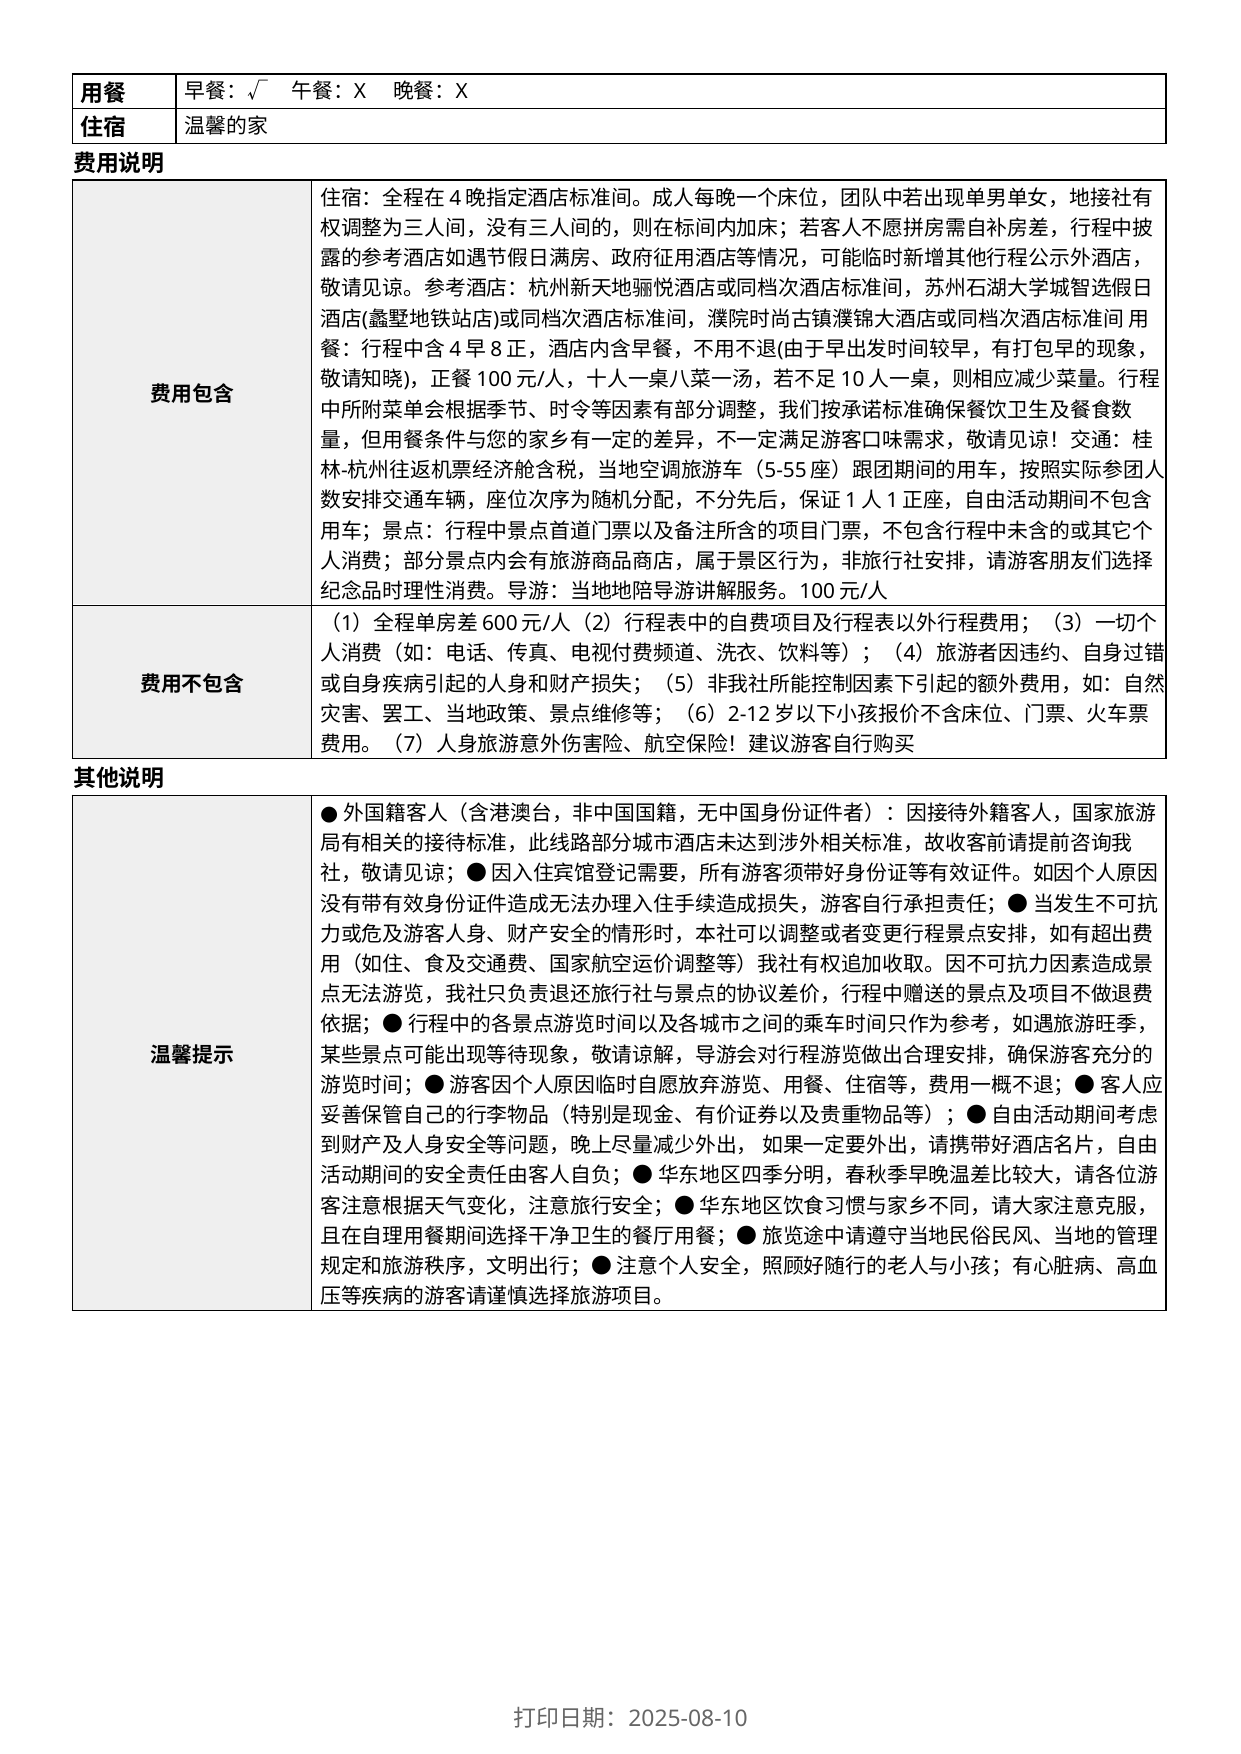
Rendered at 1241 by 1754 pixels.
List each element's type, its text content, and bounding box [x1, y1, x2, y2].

table_cell 住宿 [73, 109, 175, 142]
table_cell 用餐 [73, 75, 175, 108]
table_cell 费用不包含 [73, 606, 311, 758]
text 其他说明 [73, 760, 1167, 793]
table_header 住宿：全程在4晚指定酒店标准间。成人每晚一个床位，团队中若出现单男单女，地接社有权调整为三人间，没有三人间的，则在标间内加床；若客人不愿拼房需自补房差，行程中披露的参考酒店如遇节假日满房、政府征用酒店等情况，可能临时新增其他行程公示外酒店，敬请见谅。 [312, 181, 1165, 604]
table_header 费用包含 [73, 181, 311, 604]
table_header ● 外国籍客人（含港澳台，非中国国籍，无中国身份证件者）：因接待外籍客人，国家旅游局有相关的接待标准，此线路部分城市酒店未达到涉外相关标准，故收客前请提前咨询我社，敬请见谅； [312, 796, 1165, 1310]
table_cell （1）全程单房差600元/人 [312, 606, 1165, 758]
text 费用说明 [73, 145, 1167, 178]
table_cell 温馨的家 [177, 109, 1165, 142]
table_cell 早餐：√ 午餐：X 晚餐：X [177, 75, 1165, 108]
table_header 温馨提示 [73, 796, 311, 1310]
